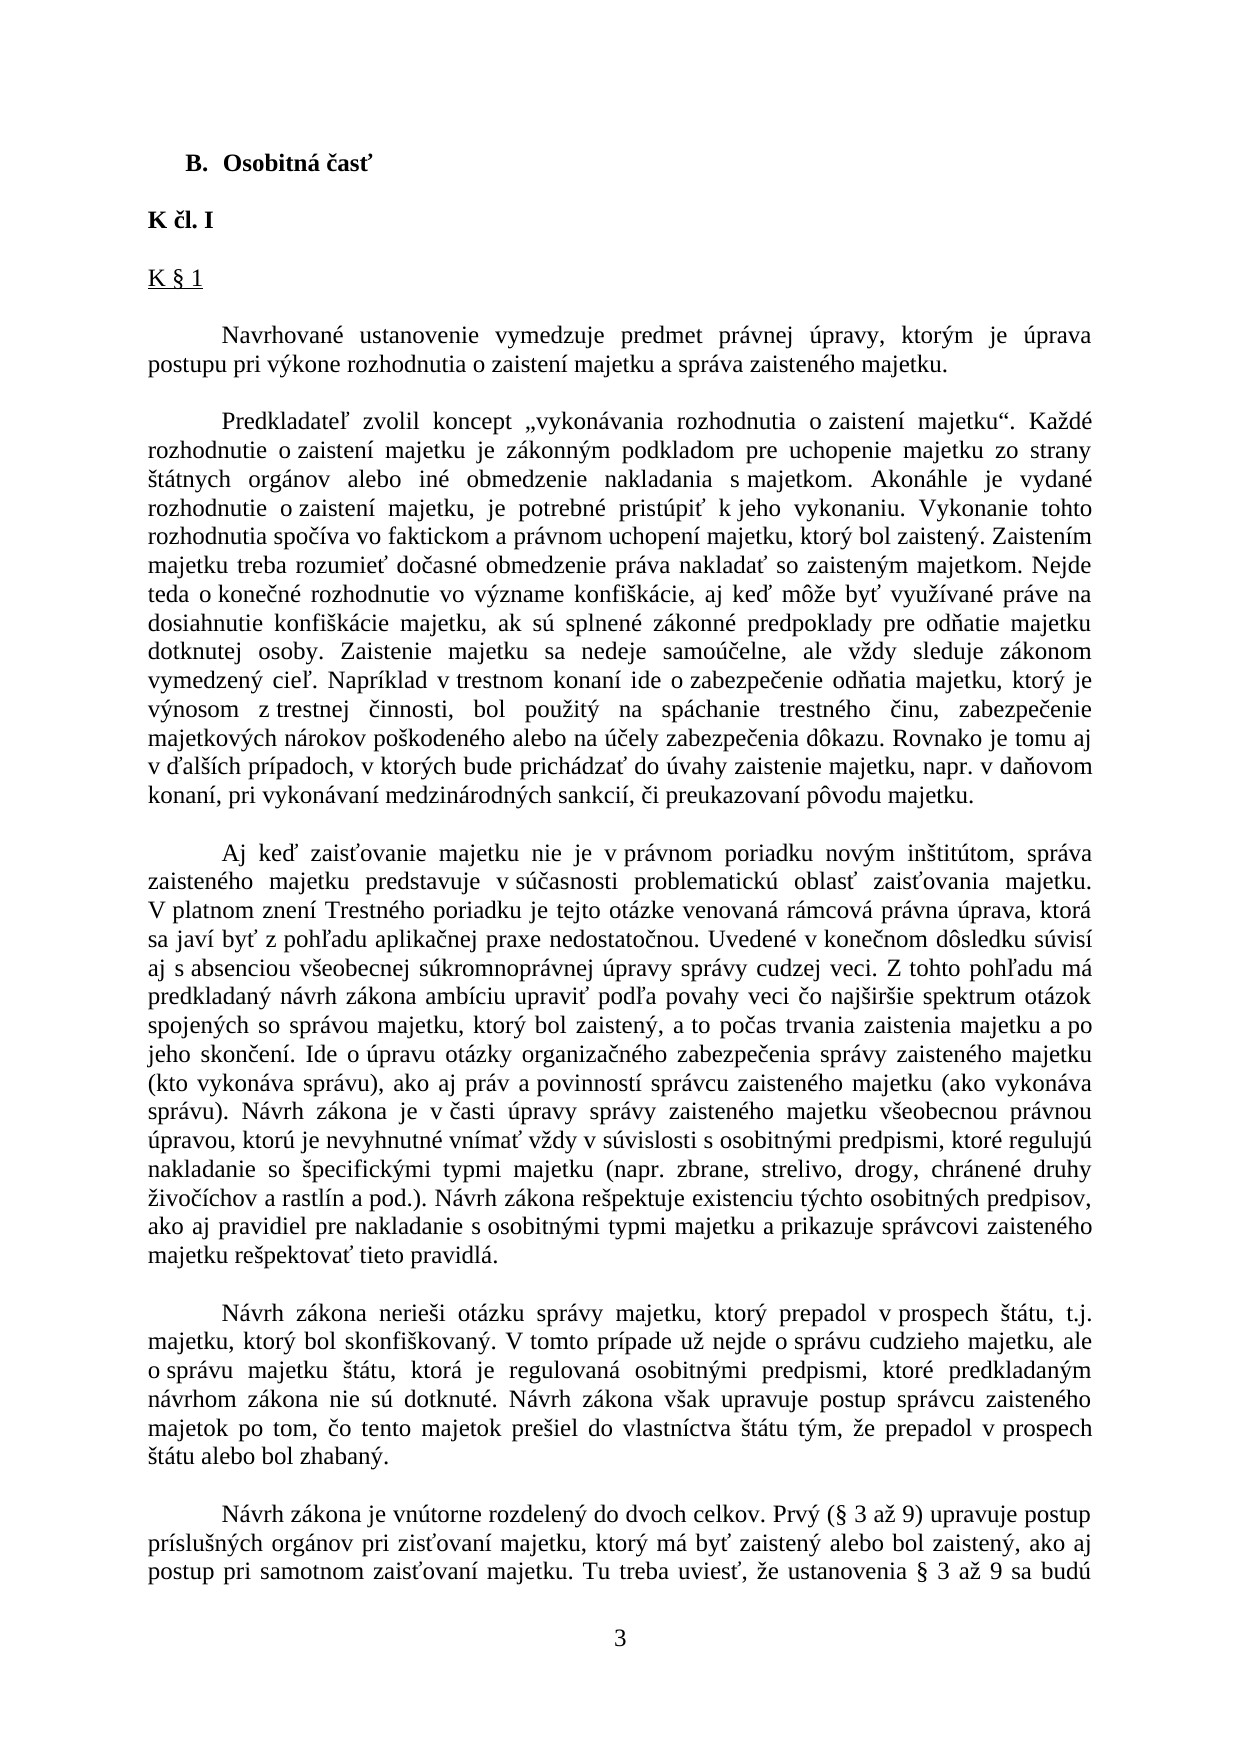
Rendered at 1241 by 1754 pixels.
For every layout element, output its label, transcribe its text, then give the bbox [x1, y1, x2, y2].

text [148, 1499, 1092, 1585]
text Návrh zákona nerieši otázku správy majetku, ktorý prepadol v prospech štátu, t.j. majetku, ktorý bol skonfiškovaný. V tomto prípade už nejde o správu cudzieho majetku, ale o správu majetku štátu, ktorá je regulovaná osobitnými predpismi, ktoré predkladaným návrhom zákona nie sú dotknuté. Návrh zákona však upravuje postup správcu zaisteného majetok po tom, čo tento majetok prešiel do vlastníctva štátu tým, že prepadol v prospech štátu alebo bol zhabaný. [148, 1298, 1092, 1470]
list Osobitná časť [185, 148, 1092, 176]
text Navrhované ustanovenie vymedzuje predmet právnej úpravy, ktorým je úprava postupu pri výkone rozhodnutia o zaistení majetku a správa zaisteného majetku. [148, 320, 1092, 378]
text K čl. I [148, 205, 1092, 234]
text Aj keď zaisťovanie majetku nie je v právnom poriadku novým inštitútom, správa zaisteného majetku predstavuje v súčasnosti problematickú oblasť zaisťovania majetku. V platnom znení Trestného poriadku je tejto otázke venovaná rámcová právna úprava, ktorá sa javí byť z pohľadu aplikačnej praxe nedostatočnou. Uvedené v konečnom dôsledku súvisí aj s absenciou všeobecnej súkromnoprávnej úpravy správy cudzej veci. Z tohto pohľadu má predkladaný návrh zákona ambíciu upraviť podľa povahy veci čo najširšie spektrum otázok spojených so správou majetku, ktorý bol zaistený, a to počas trvania zaistenia majetku a po jeho skončení. Ide o úpravu otázky organizačného zabezpečenia správy zaisteného majetku (kto vykonáva správu), ako aj práv a povinností správcu zaisteného majetku (ako vykonáva správu). Návrh zákona je v časti úpravy správy zaisteného majetku všeobecnou právnou úpravou, ktorú je nevyhnutné vnímať vždy v súvislosti s osobitnými predpismi, ktoré regulujú nakladanie so špecifickými typmi majetku (napr. zbrane, strelivo, drogy, chránené druhy živočíchov a rastlín a pod.). Návrh zákona rešpektuje existenciu týchto osobitných predpisov, ako aj pravidiel pre nakladanie s osobitnými typmi majetku a prikazuje správcovi zaisteného majetku rešpektovať tieto pravidlá. [148, 838, 1092, 1269]
text K § 1 [148, 263, 1092, 291]
text Predkladateľ zvolil koncept „vykonávania rozhodnutia o zaistení majetku“. Každé rozhodnutie o zaistení majetku je zákonným podkladom pre uchopenie majetku zo strany štátnych orgánov alebo iné obmedzenie nakladania s majetkom. Akonáhle je vydané rozhodnutie o zaistení majetku, je potrebné pristúpiť k jeho vykonaniu. Vykonanie tohto rozhodnutia spočíva vo faktickom a právnom uchopení majetku, ktorý bol zaistený. Zaistením majetku treba rozumieť dočasné obmedzenie práva nakladať so zaisteným majetkom. Nejde teda o konečné rozhodnutie vo význame konfiškácie, aj keď môže byť využívané práve na dosiahnutie konfiškácie majetku, ak sú splnené zákonné predpoklady pre odňatie majetku dotknutej osoby. Zaistenie majetku sa nedeje samoúčelne, ale vždy sleduje zákonom vymedzený cieľ. Napríklad v trestnom konaní ide o zabezpečenie odňatia majetku, ktorý je výnosom z trestnej činnosti, bol použitý na spáchanie trestného činu, zabezpečenie majetkových nárokov poškodeného alebo na účely zabezpečenia dôkazu. Rovnako je tomu aj v ďalších prípadoch, v ktorých bude prichádzať do úvahy zaistenie majetku, napr. v daňovom konaní, pri vykonávaní medzinárodných sankcií, či preukazovaní pôvodu majetku. [148, 406, 1092, 809]
